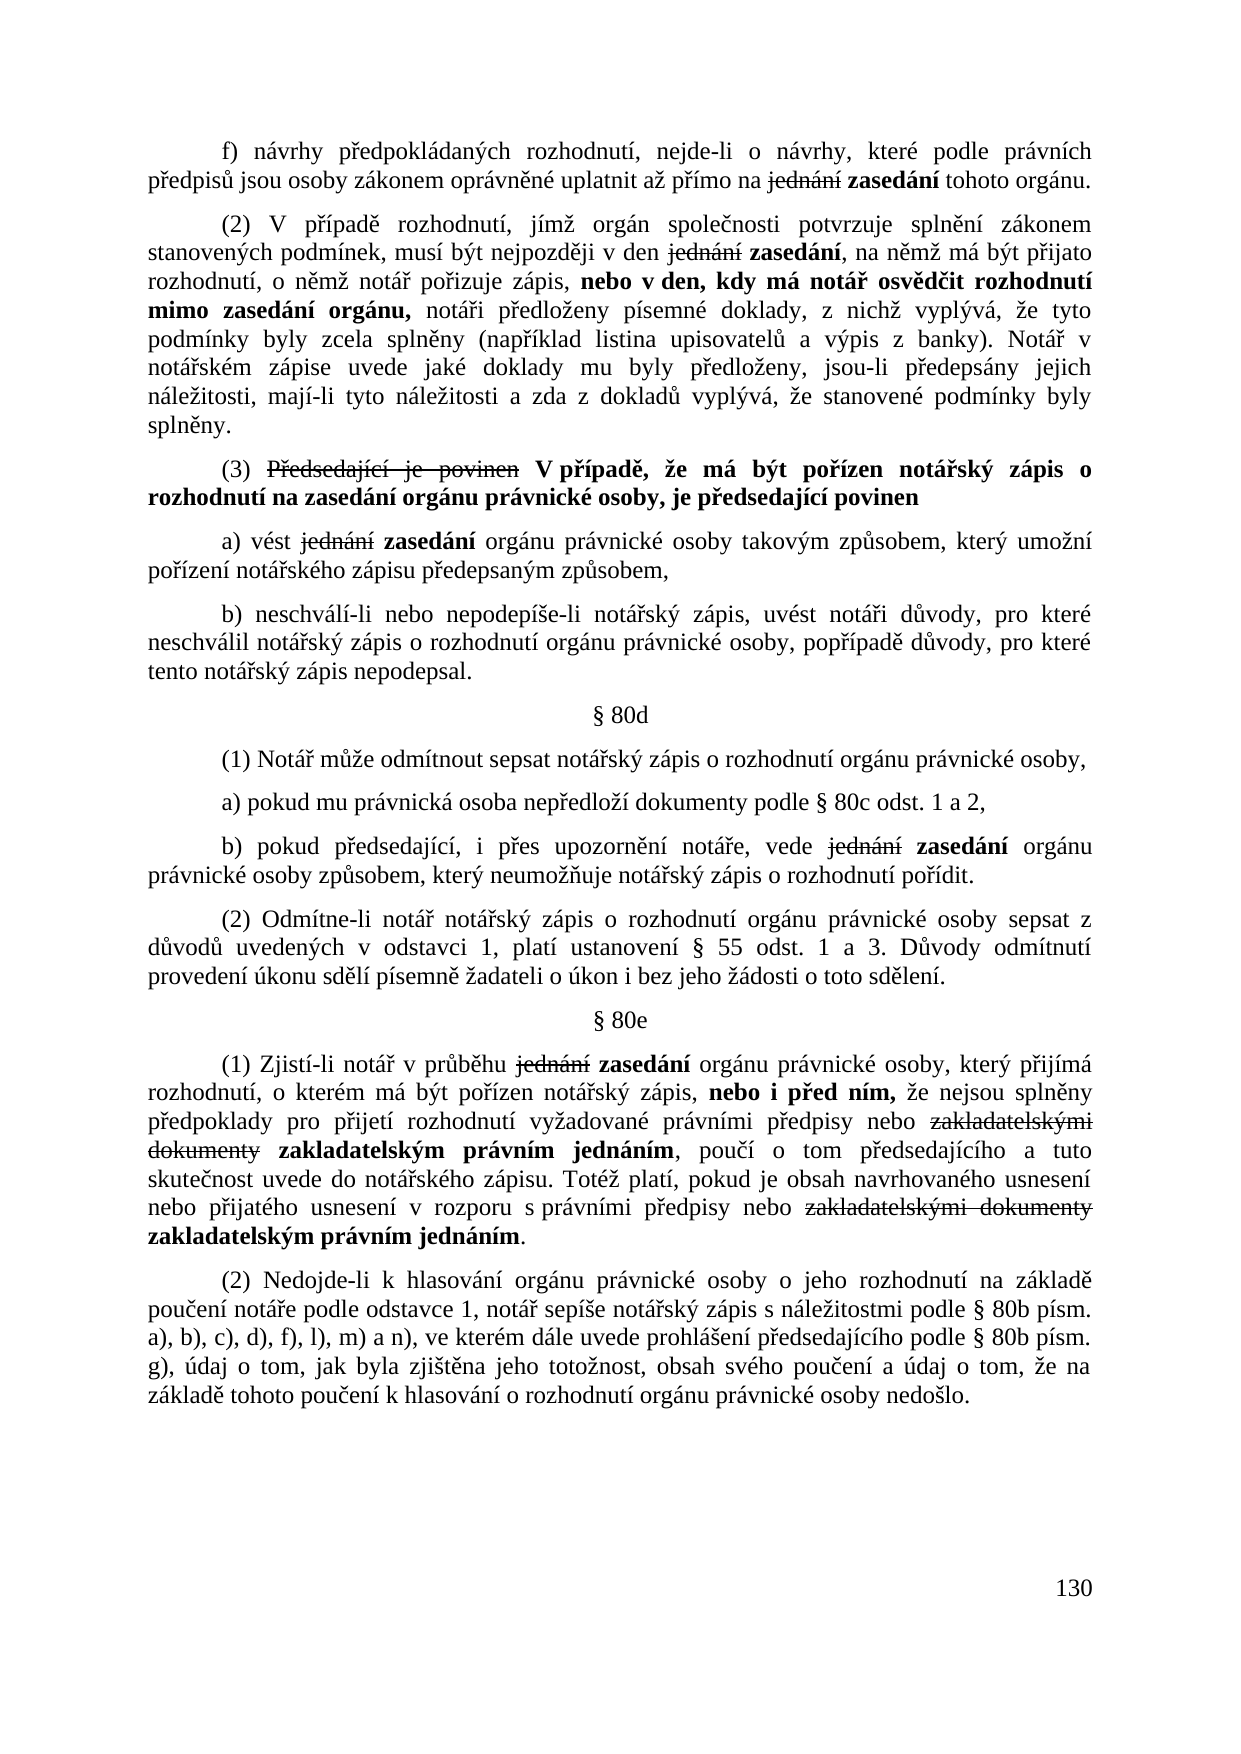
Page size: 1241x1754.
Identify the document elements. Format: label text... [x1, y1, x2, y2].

text (3) Předsedající je povinen V případě, že má být pořízen notářský zápis o rozhodnutí na zasedání orgánu právnické osoby, je předsedající povinen [148, 454, 1092, 511]
text b) neschválí-li nebo nepodepíše-li notářský zápis, uvést notáři důvody, pro které neschválil notářský zápis o rozhodnutí orgánu právnické osoby, popřípadě důvody, pro které tento notářský zápis nepodepsal. [148, 599, 1092, 685]
text (2) Odmítne-li notář notářský zápis o rozhodnutí orgánu právnické osoby sepsat z důvodů uvedených v odstavci 1, platí ustanovení § 55 odst. 1 a 3. Důvody odmítnutí provedení úkonu sdělí písemně žadateli o úkon i bez jeho žádosti o toto sdělení. [148, 904, 1092, 990]
text a) vést jednání zasedání orgánu právnické osoby takovým způsobem, který umožní pořízení notářského zápisu předepsaným způsobem, [148, 526, 1092, 584]
text f) návrhy předpokládaných rozhodnutí, nejde-li o návrhy, které podle právních předpisů jsou osoby zákonem oprávněné uplatnit až přímo na jednání zasedání tohoto orgánu. [148, 136, 1092, 194]
text (1) Zjistí-li notář v průběhu jednání zasedání orgánu právnické osoby, který přijímá rozhodnutí, o kterém má být pořízen notářský zápis, nebo i před ním, že nejsou splněny předpoklady pro přijetí rozhodnutí vyžadované právními předpisy nebo zakladatelskými dokumenty zakladatelským právním jednáním, poučí o tom předsedajícího a tuto skutečnost uvede do notářského zápisu. Totéž platí, pokud je obsah navrhovaného usnesení nebo přijatého usnesení v rozporu s právními předpisy nebo zakladatelskými dokumenty zakladatelským právním jednáním. [148, 1049, 1092, 1250]
text § 80d [148, 700, 1092, 729]
text § 80e [148, 1005, 1092, 1034]
text a) pokud mu právnická osoba nepředloží dokumenty podle § 80c odst. 1 a 2, [148, 787, 1092, 816]
text (1) Notář může odmítnout sepsat notářský zápis o rozhodnutí orgánu právnické osoby, [148, 744, 1092, 772]
text (2) Nedojde-li k hlasování orgánu právnické osoby o jeho rozhodnutí na základě poučení notáře podle odstavce 1, notář sepíše notářský zápis s náležitostmi podle § 80b písm. a), b), c), d), f), l), m) a n), ve kterém dále uvede prohlášení předsedajícího podle § 80b písm. g), údaj o tom, jak byla zjištěna jeho totožnost, obsah svého poučení a údaj o tom, že na základě tohoto poučení k hlasování o rozhodnutí orgánu právnické osoby nedošlo. [148, 1265, 1092, 1409]
text (2) V případě rozhodnutí, jímž orgán společnosti potvrzuje splnění zákonem stanovených podmínek, musí být nejpozději v den jednání zasedání, na němž má být přijato rozhodnutí, o němž notář pořizuje zápis, nebo v den, kdy má notář osvědčit rozhodnutí mimo zasedání orgánu, notáři předloženy písemné doklady, z nichž vyplývá, že tyto podmínky byly zcela splněny (například listina upisovatelů a výpis z banky). Notář v notářském zápise uvede jaké doklady mu byly předloženy, jsou-li předepsány jejich náležitosti, mají-li tyto náležitosti a zda z dokladů vyplývá, že stanovené podmínky byly splněny. [148, 209, 1092, 439]
text b) pokud předsedající, i přes upozornění notáře, vede jednání zasedání orgánu právnické osoby způsobem, který neumožňuje notářský zápis o rozhodnutí pořídit. [148, 831, 1092, 889]
